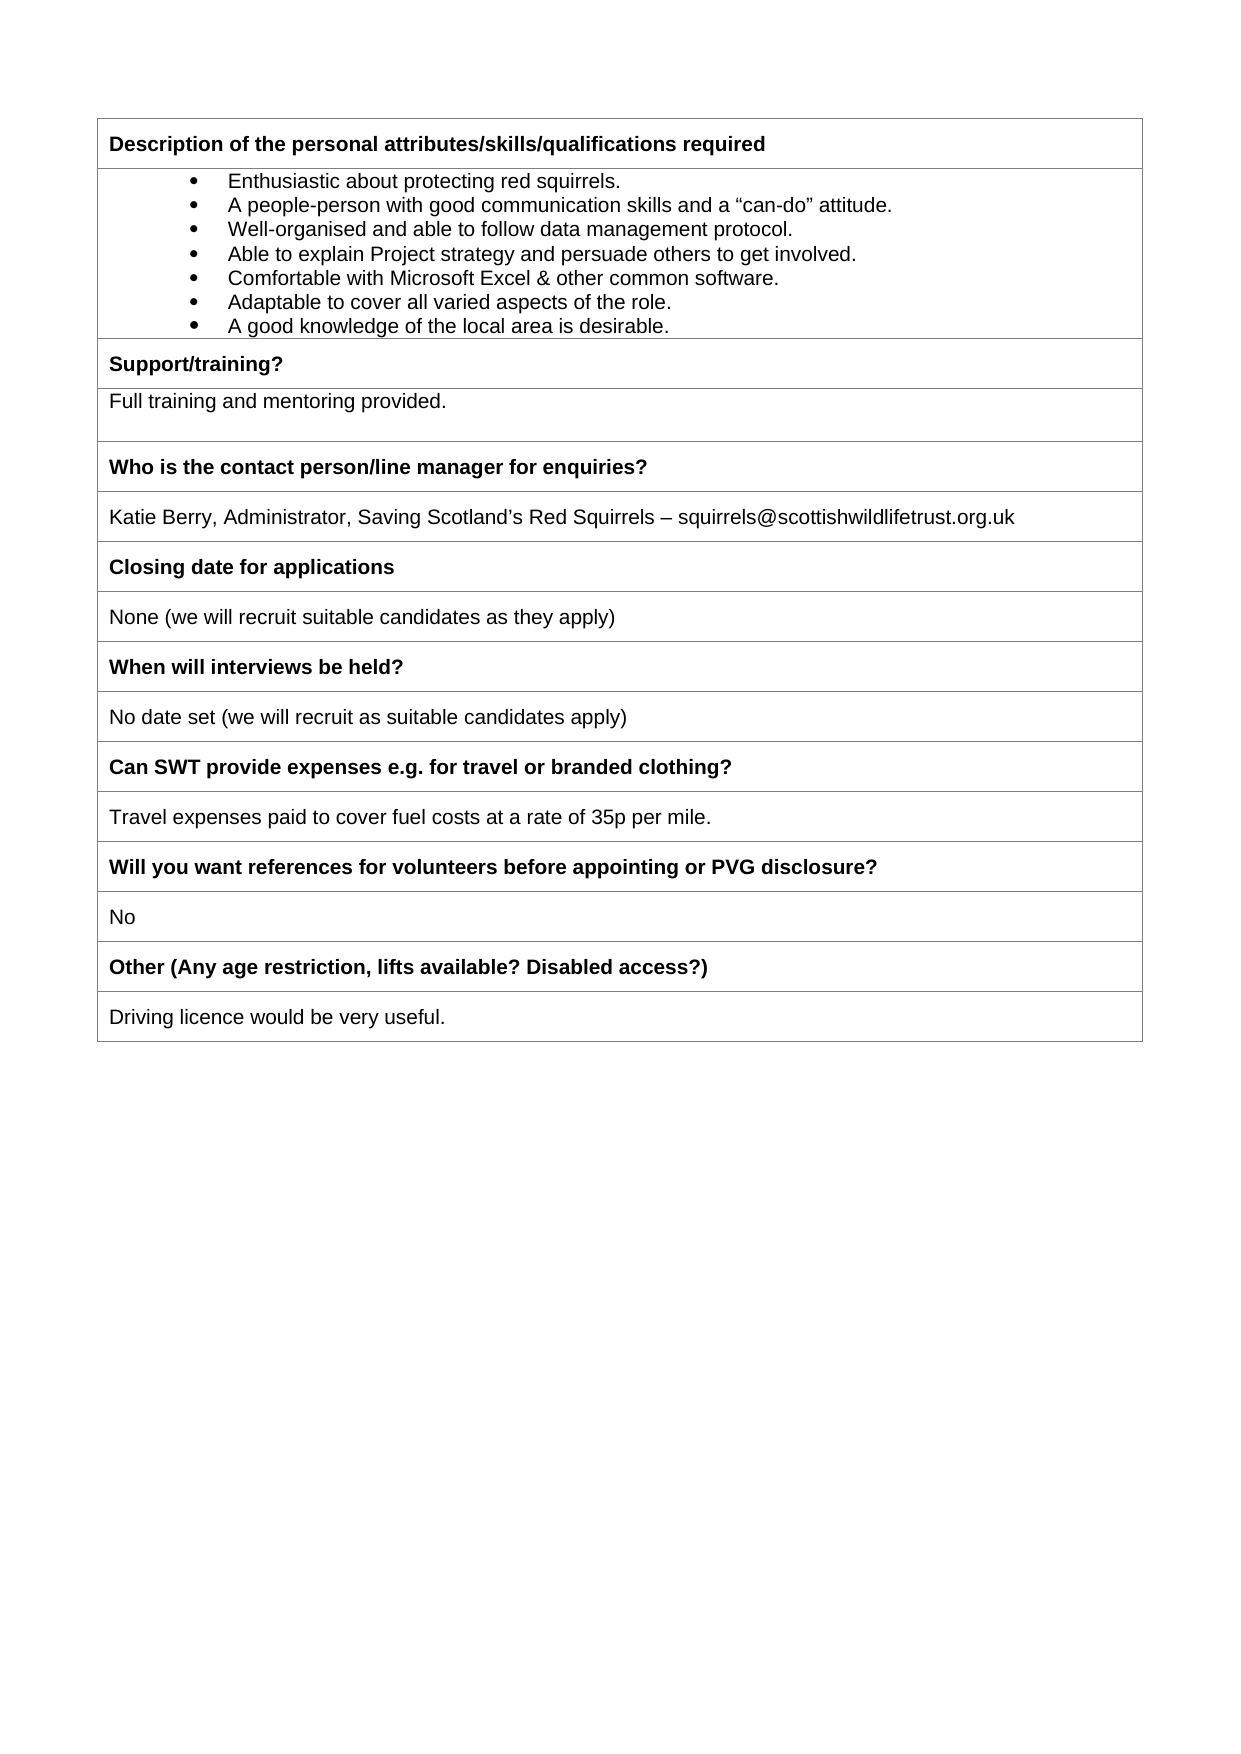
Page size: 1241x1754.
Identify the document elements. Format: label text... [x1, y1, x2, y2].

table_cell Full training and mentoring provided. [98, 389, 1142, 441]
table_cell None (we will recruit suitable candidates as they apply) [98, 592, 1142, 641]
table_cell Other (Any age restriction, lifts available? Disabled access?) [98, 942, 1142, 991]
table_cell No date set (we will recruit as suitable candidates apply) [98, 692, 1142, 741]
table_cell Will you want references for volunteers before appointing or PVG disclosure? [98, 842, 1142, 891]
table_header Description of the personal attributes/skills/qualifications required [98, 119, 1142, 168]
table_cell Travel expenses paid to cover fuel costs at a rate of 35p per mile. [98, 792, 1142, 841]
table_cell Closing date for applications [98, 542, 1142, 591]
table_cell Driving licence would be very useful. [98, 992, 1142, 1041]
table_cell Support/training? [98, 339, 1142, 388]
table_cell Katie Berry, Administrator, Saving Scotland’s Red Squirrels – squirrels@scottishwildlifetrust.org.uk [98, 492, 1142, 541]
table_cell Who is the contact person/line manager for enquiries? [98, 442, 1142, 491]
table_cell Can SWT provide expenses e.g. for travel or branded clothing? [98, 742, 1142, 791]
table_cell No [98, 892, 1142, 941]
table_cell When will interviews be held? [98, 642, 1142, 691]
table_cell Enthusiastic about protecting red squirrels. A people-person with good communication skills and a “can-do” attitude. Well-organised and able to follow data management protocol. Able to explain Project strategy and persuade others to get involved. Comfortable with Microsoft Excel & other common software. Adaptable to cover all varied aspects of the role. A good knowledge of the local area is desirable. [98, 169, 1142, 338]
